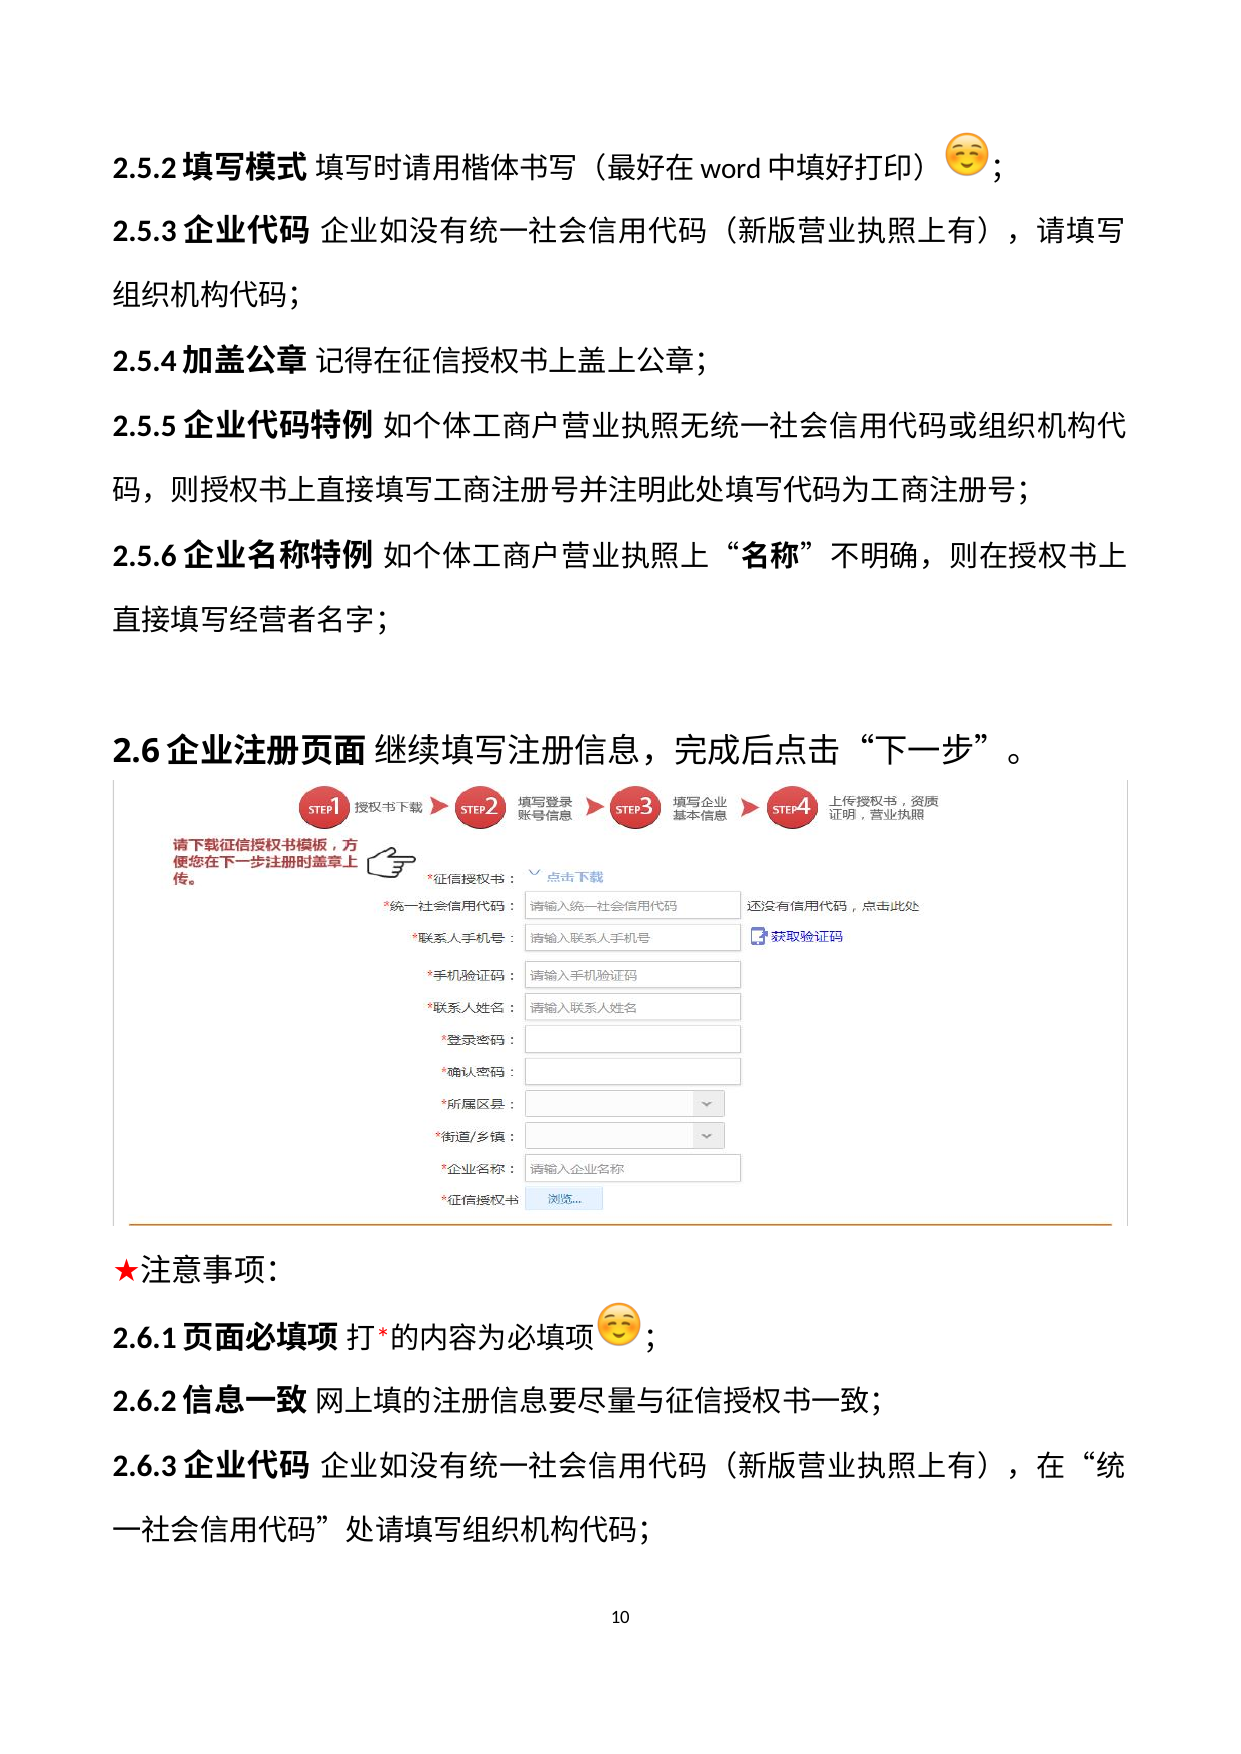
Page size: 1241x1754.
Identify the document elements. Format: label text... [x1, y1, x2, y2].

text ★注意事项： [112, 1235, 1128, 1300]
text 2.5.3企业代码 企业如没有统一社会信用代码（新版营业执照上有），请填写组织机构代码； [112, 195, 1128, 325]
text 2.5.6企业名称特例 如个体工商户营业执照上“名称”不明确，则在授权书上直接填写经营者名字； [112, 520, 1128, 650]
text 2.5.4加盖公章 记得在征信授权书上盖上公章； [112, 325, 1128, 390]
text 2.6.1页面必填项 打*的内容为必填项； [112, 1300, 1128, 1365]
text 2.6.2信息一致 网上填的注册信息要尽量与征信授权书一致； [112, 1365, 1128, 1430]
picture [594, 1300, 643, 1349]
text 2.6企业注册页面 继续填写注册信息，完成后点击“下一步”。 [112, 715, 1128, 780]
picture [942, 130, 991, 179]
text 2.6.3企业代码 企业如没有统一社会信用代码（新版营业执照上有），在“统一社会信用代码”处请填写组织机构代码； [112, 1430, 1128, 1560]
text 2.5.5企业代码特例 如个体工商户营业执照无统一社会信用代码或组织机构代码，则授权书上直接填写工商注册号并注明此处填写代码为工商注册号； [112, 390, 1128, 520]
text 2.5.2填写模式 填写时请用楷体书写（最好在word中填好打印）； [112, 130, 1128, 195]
picture [112, 780, 1128, 1226]
